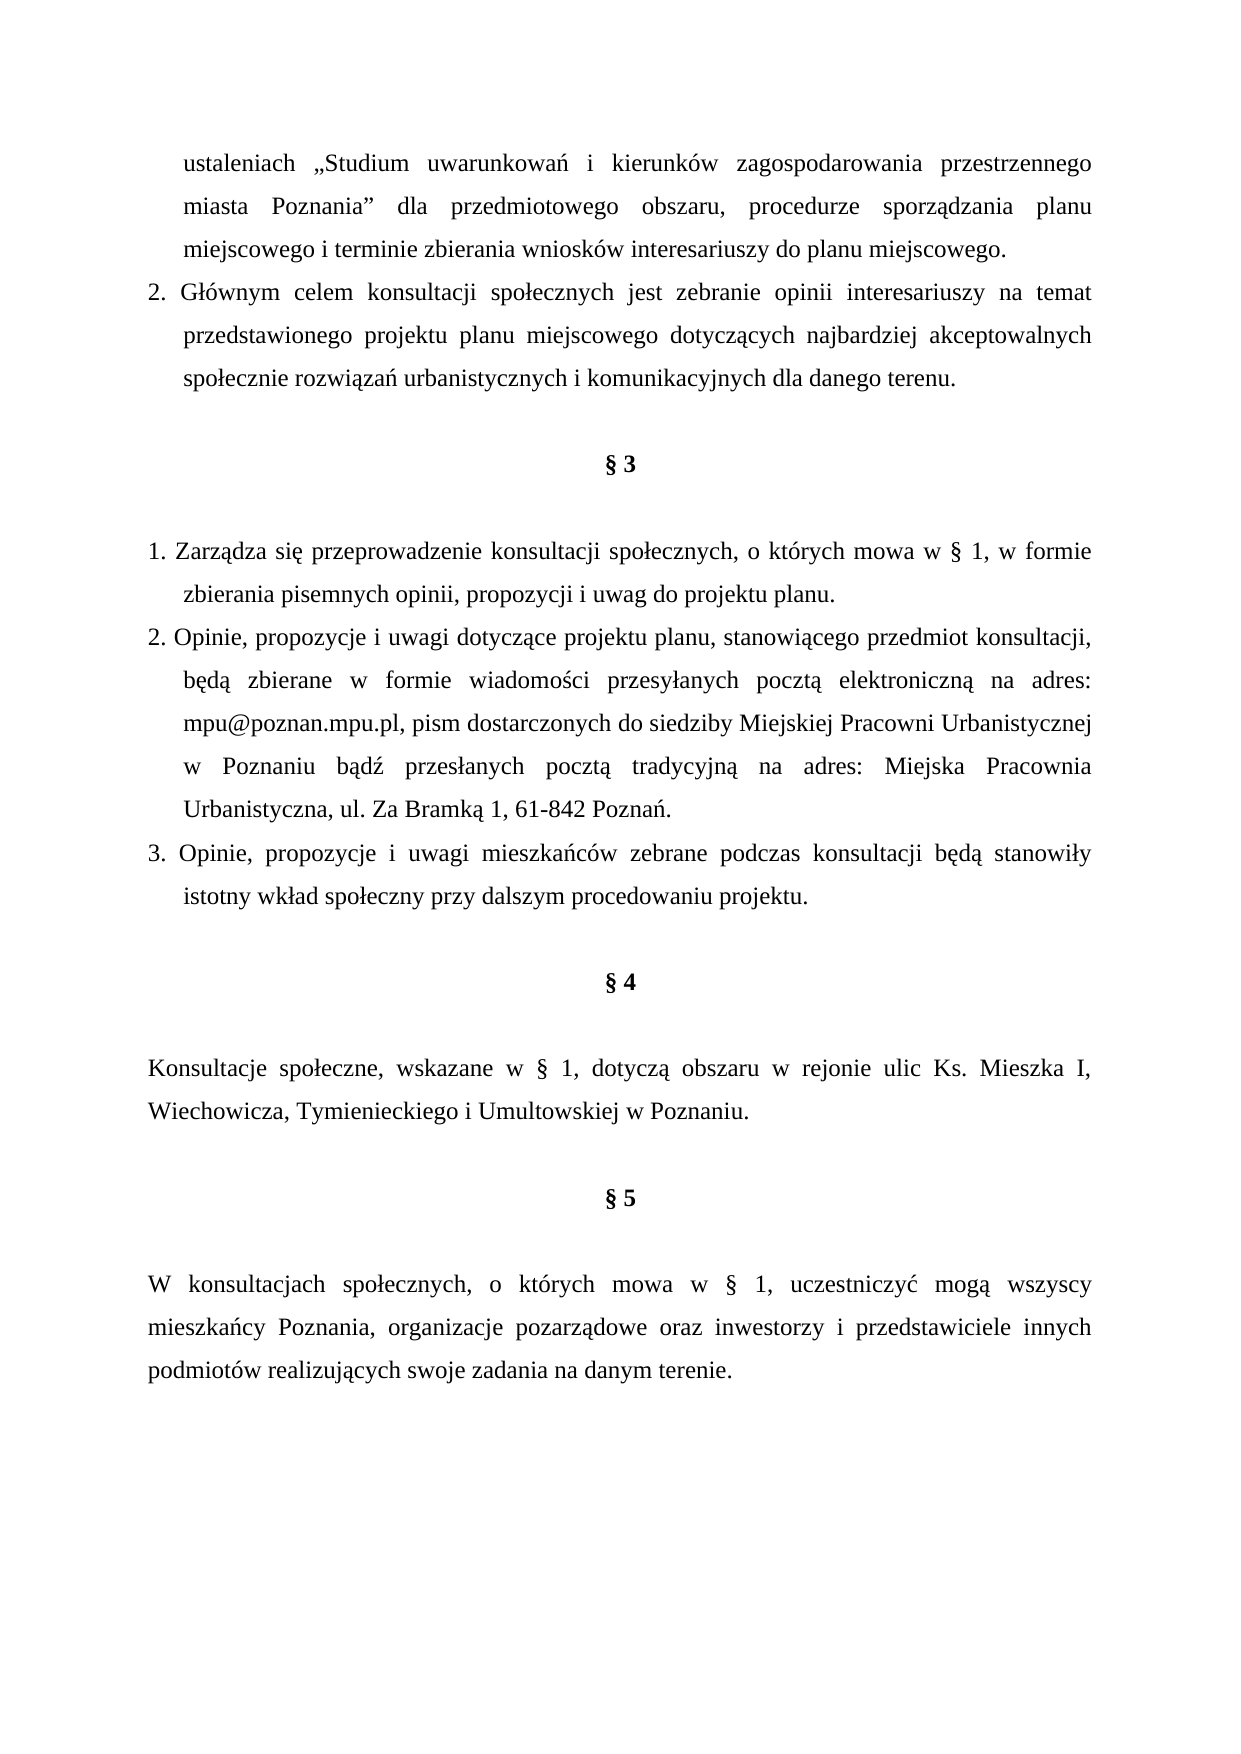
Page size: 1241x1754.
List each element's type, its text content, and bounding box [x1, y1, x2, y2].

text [148, 148, 1093, 263]
text § 3 [148, 449, 1093, 478]
text § 5 [148, 1183, 1093, 1211]
text W konsultacjach społecznych, o których mowa w § 1, uczestniczyć mogą wszyscy mieszkańcy Poznania, organizacje pozarządowe oraz inwestorzy i przedstawiciele innych podmiotów realizujących swoje zadania na danym terenie. [148, 1269, 1093, 1384]
text 1. Zarządza się przeprowadzenie konsultacji społecznych, o których mowa w § 1, w formie zbierania pisemnych opinii, propozycji i uwag do projektu planu. [148, 536, 1093, 608]
text 2. Opinie, propozycje i uwagi dotyczące projektu planu, stanowiącego przedmiot konsultacji, będą zbierane w formie wiadomości przesyłanych pocztą elektroniczną na adres: mpu@poznan.mpu.pl, pism dostarczonych do siedziby Miejskiej Pracowni Urbanistycznej w Poznaniu bądź przesłanych pocztą tradycyjną na adres: Miejska Pracownia Urbanistyczna, ul. Za Bramką 1, 61-842 Poznań. [148, 622, 1093, 823]
text Konsultacje społeczne, wskazane w § 1, dotyczą obszaru w rejonie ulic Ks. Mieszka I, Wiechowicza, Tymienieckiego i Umultowskiej w Poznaniu. [148, 1053, 1093, 1125]
text 3. Opinie, propozycje i uwagi mieszkańców zebrane podczas konsultacji będą stanowiły istotny wkład społeczny przy dalszym procedowaniu projektu. [148, 838, 1093, 909]
text § 4 [148, 967, 1093, 996]
text 2. Głównym celem konsultacji społecznych jest zebranie opinii interesariuszy na temat przedstawionego projektu planu miejscowego dotyczących najbardziej akceptowalnych społecznie rozwiązań urbanistycznych i komunikacyjnych dla danego terenu. [148, 277, 1093, 392]
